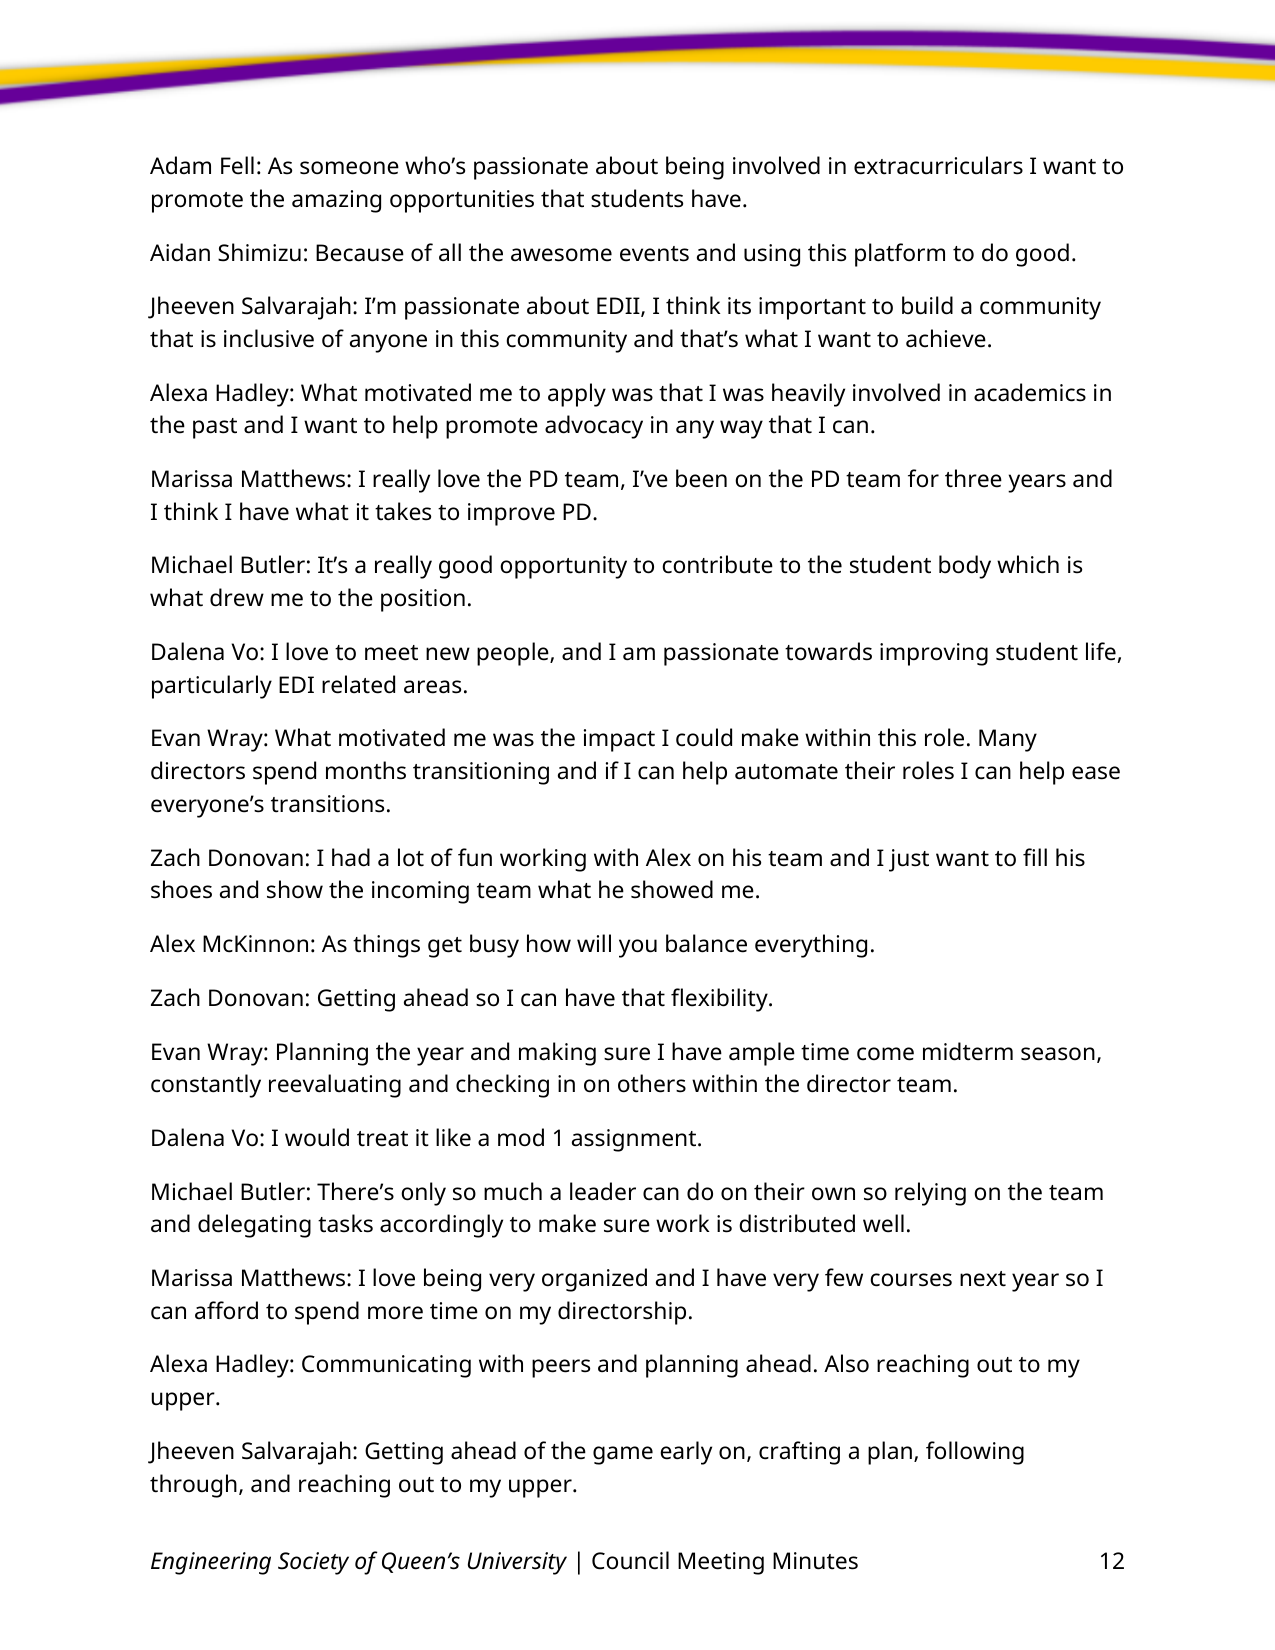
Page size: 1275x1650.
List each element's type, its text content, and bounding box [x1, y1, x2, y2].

text Alex McKinnon: As things get busy how will you balance everything. [150, 928, 1125, 959]
text Michael Butler: There’s only so much a leader can do on their own so relying on the team and delegating tasks accordingly to make sure work is distributed well. [150, 1176, 1125, 1239]
text Zach Donovan: Getting ahead so I can have that flexibility. [150, 982, 1125, 1013]
text Evan Wray: Planning the year and making sure I have ample time come midterm season, constantly reevaluating and checking in on others within the director team. [150, 1035, 1125, 1099]
text Evan Wray: What motivated me was the impact I could make within this role. Many directors spend months transitioning and if I can help automate their roles I can help ease everyone’s transitions. [150, 722, 1125, 819]
text Zach Donovan: I had a lot of fun working with Alex on his team and I just want to fill his shoes and show the incoming team what he showed me. [150, 842, 1125, 906]
text Dalena Vo: I would treat it like a mod 1 assignment. [150, 1122, 1125, 1153]
text Marissa Matthews: I really love the PD team, I’ve been on the PD team for three years and I think I have what it takes to improve PD. [150, 463, 1125, 527]
text Jheeven Salvarajah: Getting ahead of the game early on, crafting a plan, following through, and reaching out to my upper. [150, 1435, 1125, 1499]
text Alexa Hadley: What motivated me to apply was that I was heavily involved in academics in the past and I want to help promote advocacy in any way that I can. [150, 377, 1125, 441]
picture [0, 21, 1275, 114]
text Alexa Hadley: Communicating with peers and planning ahead. Also reaching out to my upper. [150, 1348, 1125, 1412]
text Marissa Matthews: I love being very organized and I have very few courses next year so I can afford to spend more time on my directorship. [150, 1262, 1125, 1326]
text Dalena Vo: I love to meet new people, and I am passionate towards improving student life, particularly EDI related areas. [150, 636, 1125, 700]
text Jheeven Salvarajah: I’m passionate about EDII, I think its important to build a community that is inclusive of anyone in this community and that’s what I want to achieve. [150, 290, 1125, 354]
text Michael Butler: It’s a really good opportunity to contribute to the student body which is what drew me to the position. [150, 549, 1125, 613]
text Adam Fell: As someone who’s passionate about being involved in extracurriculars I want to promote the amazing opportunities that students have. [150, 150, 1125, 214]
text Aidan Shimizu: Because of all the awesome events and using this platform to do good. [150, 236, 1125, 268]
